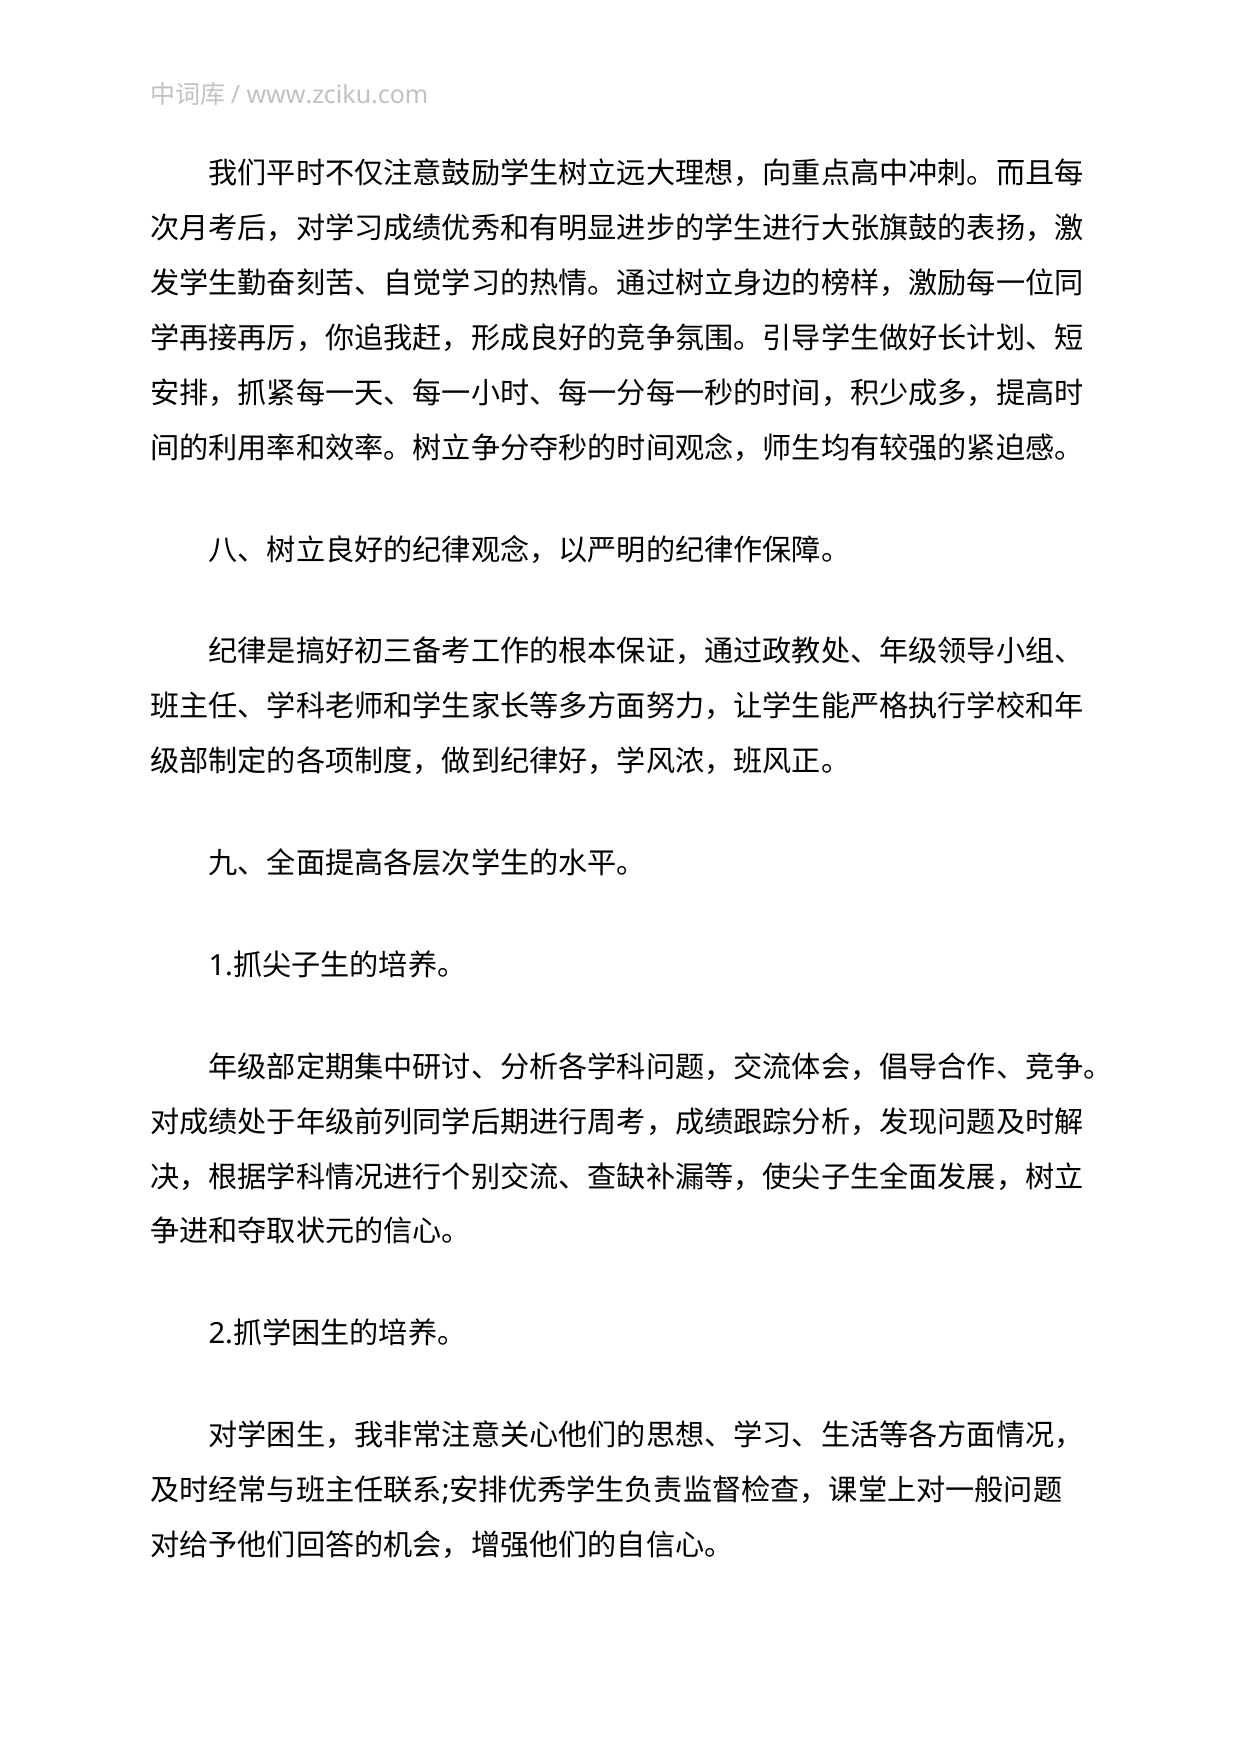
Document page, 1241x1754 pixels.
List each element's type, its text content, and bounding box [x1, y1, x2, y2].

text 纪律是搞好初三备考工作的根本保证，通过政教处、年级领导小组、班主任、学科老师和学生家长等多方面努力，让学生能严格执行学校和年级部制定的各项制度，做到纪律好，学风浓，班风正。 [150, 628, 1090, 780]
text 九、全面提高各层次学生的水平。 [150, 839, 1090, 882]
text 我们平时不仅注意鼓励学生树立远大理想，向重点高中冲刺。而且每次月考后，对学习成绩优秀和有明显进步的学生进行大张旗鼓的表扬，激发学生勤奋刻苦、自觉学习的热情。通过树立身边的榜样，激励每一位同学再接再厉，你追我赶，形成良好的竞争氛围。引导学生做好长计划、短安排，抓紧每一天、每一小时、每一分每一秒的时间，积少成多，提高时间的利用率和效率。树立争分夺秒的时间观念，师生均有较强的紧迫感。 [150, 150, 1090, 467]
text 对学困生，我非常注意关心他们的思想、学习、生活等各方面情况，及时经常与班主任联系;安排优秀学生负责监督检查，课堂上对一般问题对给予他们回答的机会，增强他们的自信心。 [150, 1412, 1090, 1564]
text 八、树立良好的纪律观念，以严明的纪律作保障。 [150, 526, 1090, 568]
text 年级部定期集中研讨、分析各学科问题，交流体会，倡导合作、竞争。对成绩处于年级前列同学后期进行周考，成绩跟踪分析，发现问题及时解决，根据学科情况进行个别交流、查缺补漏等，使尖子生全面发展，树立争进和夺取状元的信心。 [150, 1043, 1090, 1250]
text 2.抓学困生的培养。 [150, 1310, 1090, 1352]
text 1.抓尖子生的培养。 [150, 941, 1090, 984]
